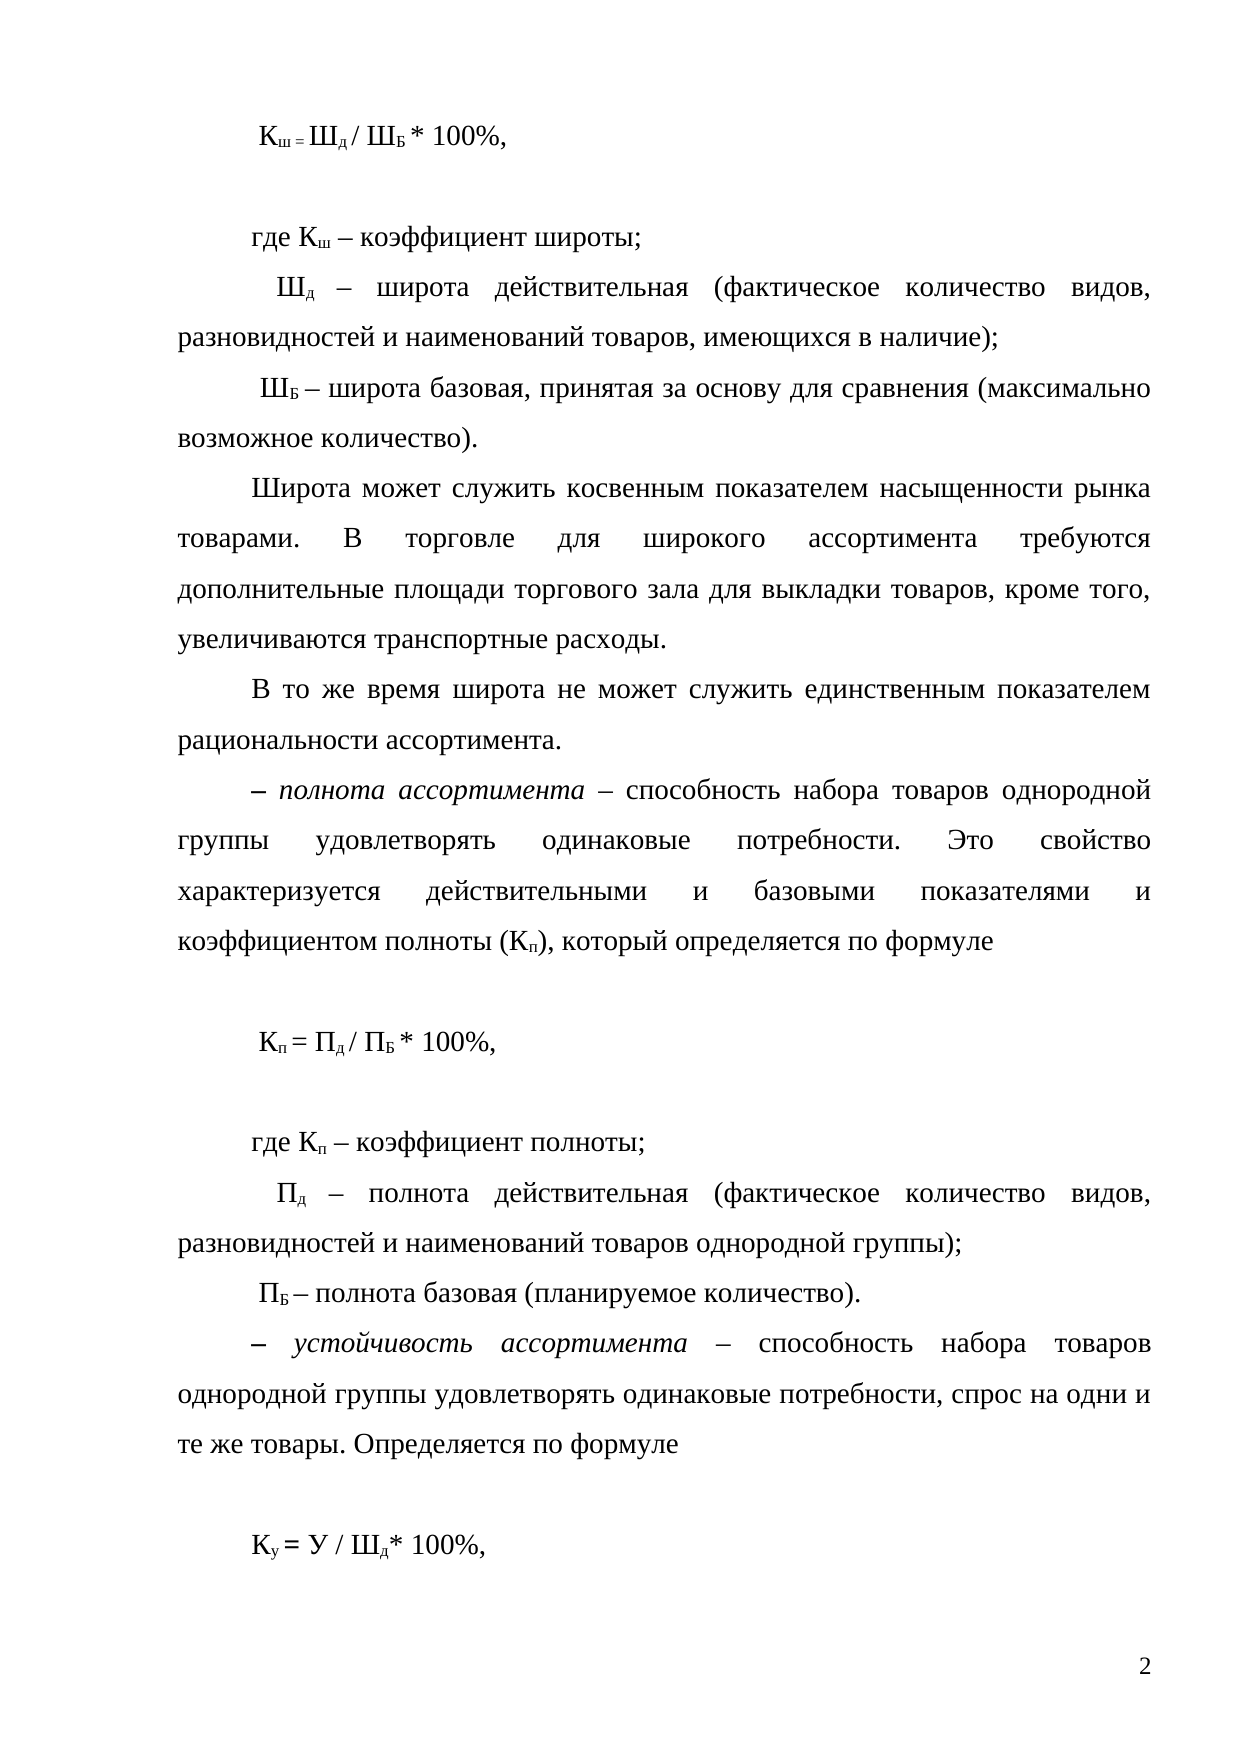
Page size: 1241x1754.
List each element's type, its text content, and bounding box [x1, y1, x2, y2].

text Шд – широта действительная (фактическое количество видов, разновидностей и наименований товаров, имеющихся в наличие); [177, 269, 1152, 353]
text ПБ – полнота базовая (планируемое количество). [177, 1275, 1152, 1309]
text Кп = Пд / ПБ * 100%, [177, 1024, 1152, 1057]
text Ку = У / Шд* 100%, [177, 1527, 1152, 1560]
text ШБ – широта базовая, принятая за основу для сравнения (максимально возможное количество). [177, 370, 1152, 453]
text – устойчивость ассортимента – способность набора товаров однородной группы удовлетворять одинаковые потребности, спрос на одни и те же товары. Определяется по формуле [177, 1326, 1152, 1460]
text – полнота ассортимента – способность набора товаров однородной группы удовлетворять одинаковые потребности. Это свойство характеризуется действительными и базовыми показателями и коэффициентом полноты (Кп), который определяется по формуле [177, 772, 1152, 957]
text где Кш – коэффициент широты; [177, 219, 1152, 252]
text Пд – полнота действительная (фактическое количество видов, разновидностей и наименований товаров однородной группы); [177, 1175, 1152, 1258]
text В то же время широта не может служить единственным показателем рациональности ассортимента. [177, 672, 1152, 755]
text где Кп – коэффициент полноты; [177, 1124, 1152, 1158]
text Широта может служить косвенным показателем насыщенности рынка товарами. В торговле для широкого ассортимента требуются дополнительные площади торгового зала для выкладки товаров, кроме того, увеличиваются транспортные расходы. [177, 470, 1152, 655]
text Кш = Шд / ШБ * 100%, [177, 118, 1152, 152]
